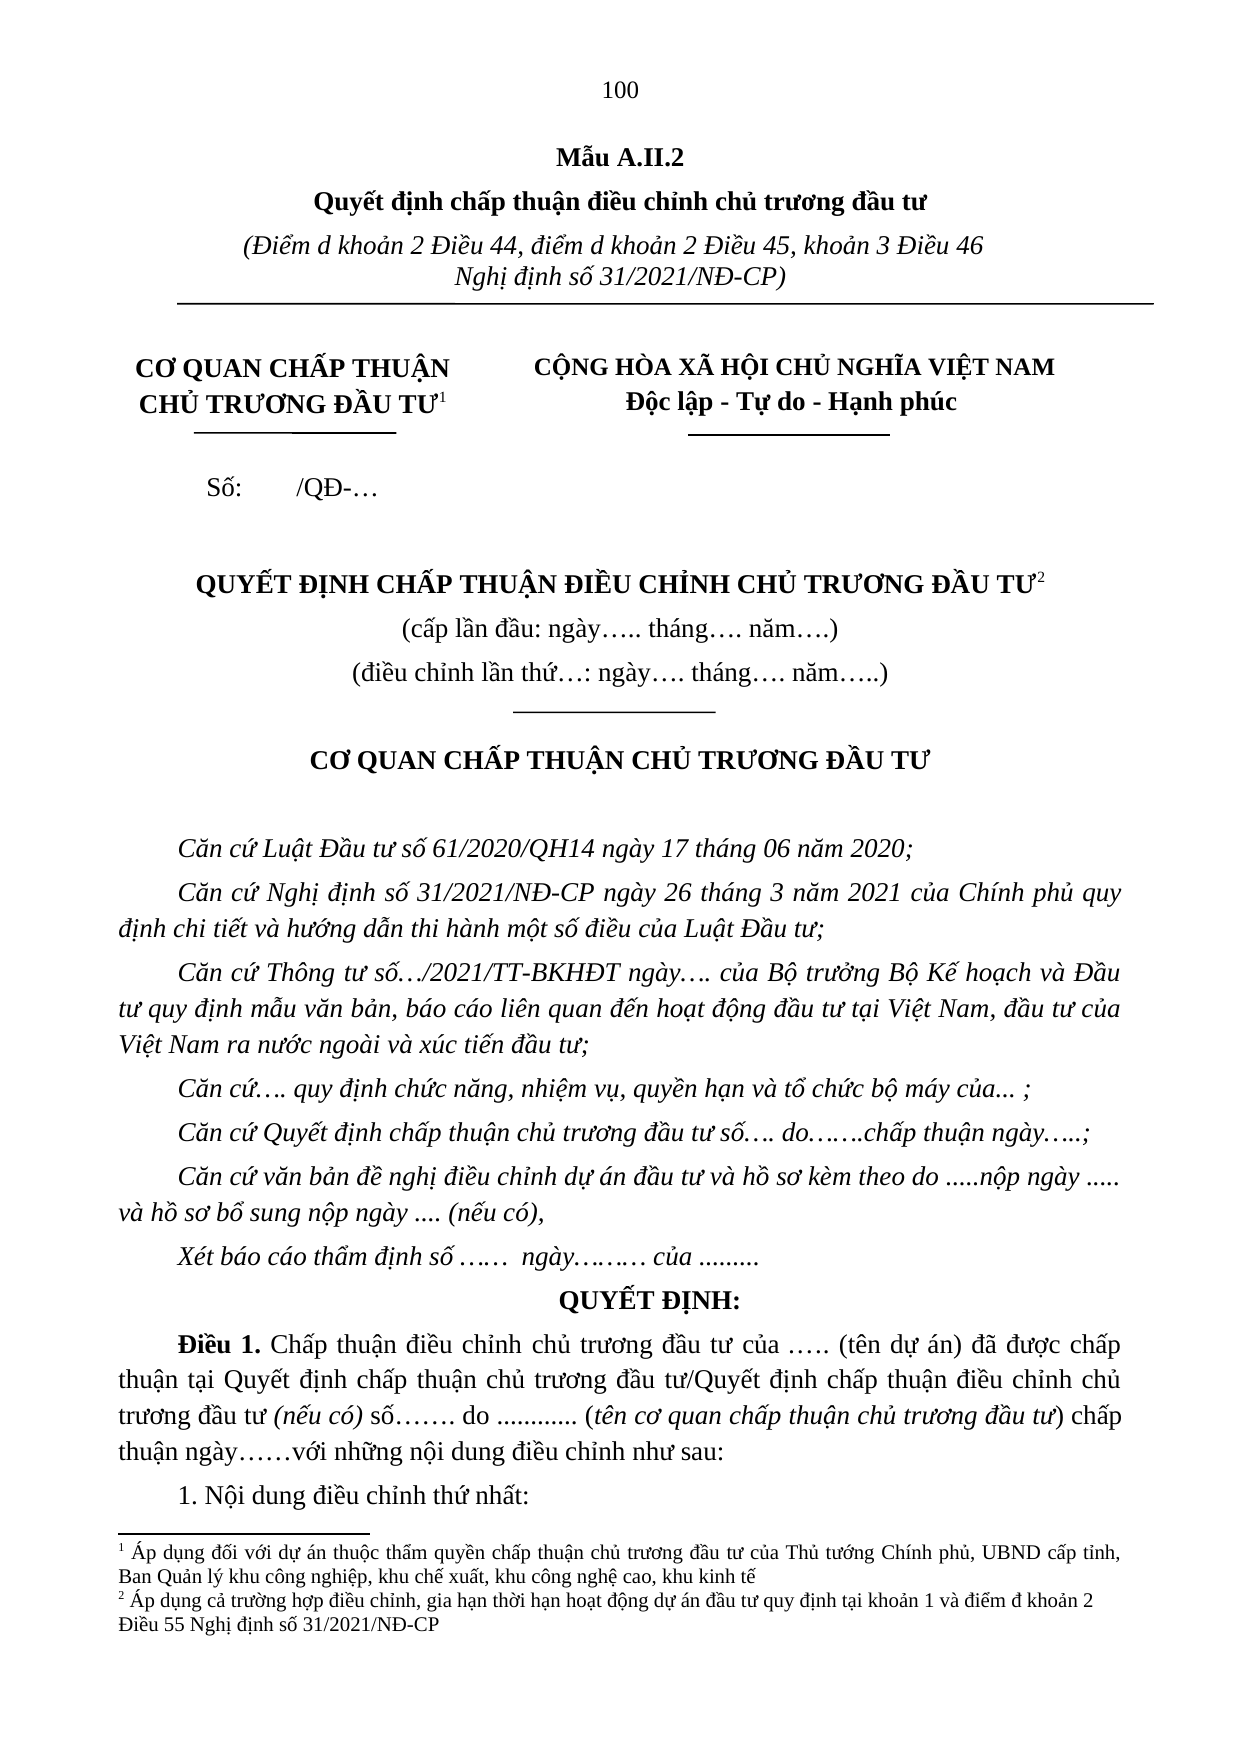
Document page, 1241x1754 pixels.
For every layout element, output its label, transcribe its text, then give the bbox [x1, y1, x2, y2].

text Xét báo cáo thẩm định số …… ngày……… của ......... [118, 1240, 1122, 1271]
text QUYẾT ĐỊNH CHẤP THUẬN ĐIỀU CHỈNH CHỦ TRƯƠNG ĐẦU TƯ [118, 568, 1122, 599]
text Căn cứ Thông tư số…/2021/TT-BKHĐT ngày…. của Bộ trưởng Bộ Kế hoạch và Đầu tư quy định mẫu văn bản, báo cáo liên quan đến hoạt động đầu tư tại Việt Nam, đầu tư của Việt Nam ra nước ngoài và xúc tiến đầu tư; [118, 956, 1122, 1059]
text Căn cứ Luật Đầu tư số 61/2020/QH14 ngày 17 tháng 06 năm 2020; [118, 832, 1122, 863]
text Điều 1. Chấp thuận điều chỉnh chủ trương đầu tư của .…. (tên dự án) đã được chấp thuận tại Quyết định chấp thuận chủ trương đầu tư/Quyết định chấp thuận điều chỉnh chủ trương đầu tư (nếu có) số……. do ............ (tên cơ quan chấp thuận chủ trương đầu tư) chấp thuận ngày……với những nội dung điều chỉnh như sau: [118, 1328, 1122, 1466]
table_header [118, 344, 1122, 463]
text (Điểm d khoản 2 Điều 44, điểm d khoản 2 Điều 45, khoản 3 Điều 46 Nghị định số 31/2021/NĐ-CP) [118, 229, 1122, 291]
text Căn cứ văn bản đề nghị điều chỉnh dự án đầu tư và hồ sơ kèm theo do .....nộp ngày ..... và hồ sơ bổ sung nộp ngày .... (nếu có), [118, 1160, 1122, 1227]
text Quyết định chấp thuận điều chỉnh chủ trương đầu tư [118, 185, 1122, 216]
text CƠ QUAN CHẤP THUẬN CHỦ TRƯƠNG ĐẦU TƯ [118, 744, 1122, 775]
text Căn cứ…. quy định chức năng, nhiệm vụ, quyền hạn và tổ chức bộ máy của... ; [118, 1072, 1122, 1103]
text Mẫu A.II.2 [118, 141, 1122, 172]
text Căn cứ Quyết định chấp thuận chủ trương đầu tư số…. do…….chấp thuận ngày…..; [118, 1116, 1122, 1147]
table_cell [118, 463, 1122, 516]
text (cấp lần đầu: ngày….. tháng…. năm….) [118, 612, 1122, 643]
text 1. Nội dung điều chỉnh thứ nhất: [118, 1479, 1122, 1510]
text Căn cứ Nghị định số 31/2021/NĐ-CP ngày 26 tháng 3 năm 2021 của Chính phủ quy định chi tiết và hướng dẫn thi hành một số điều của Luật Đầu tư; [118, 876, 1122, 943]
text QUYẾT ĐỊNH: [118, 1284, 1122, 1315]
text (điều chỉnh lần thứ…: ngày…. tháng…. năm…..) [118, 656, 1122, 687]
